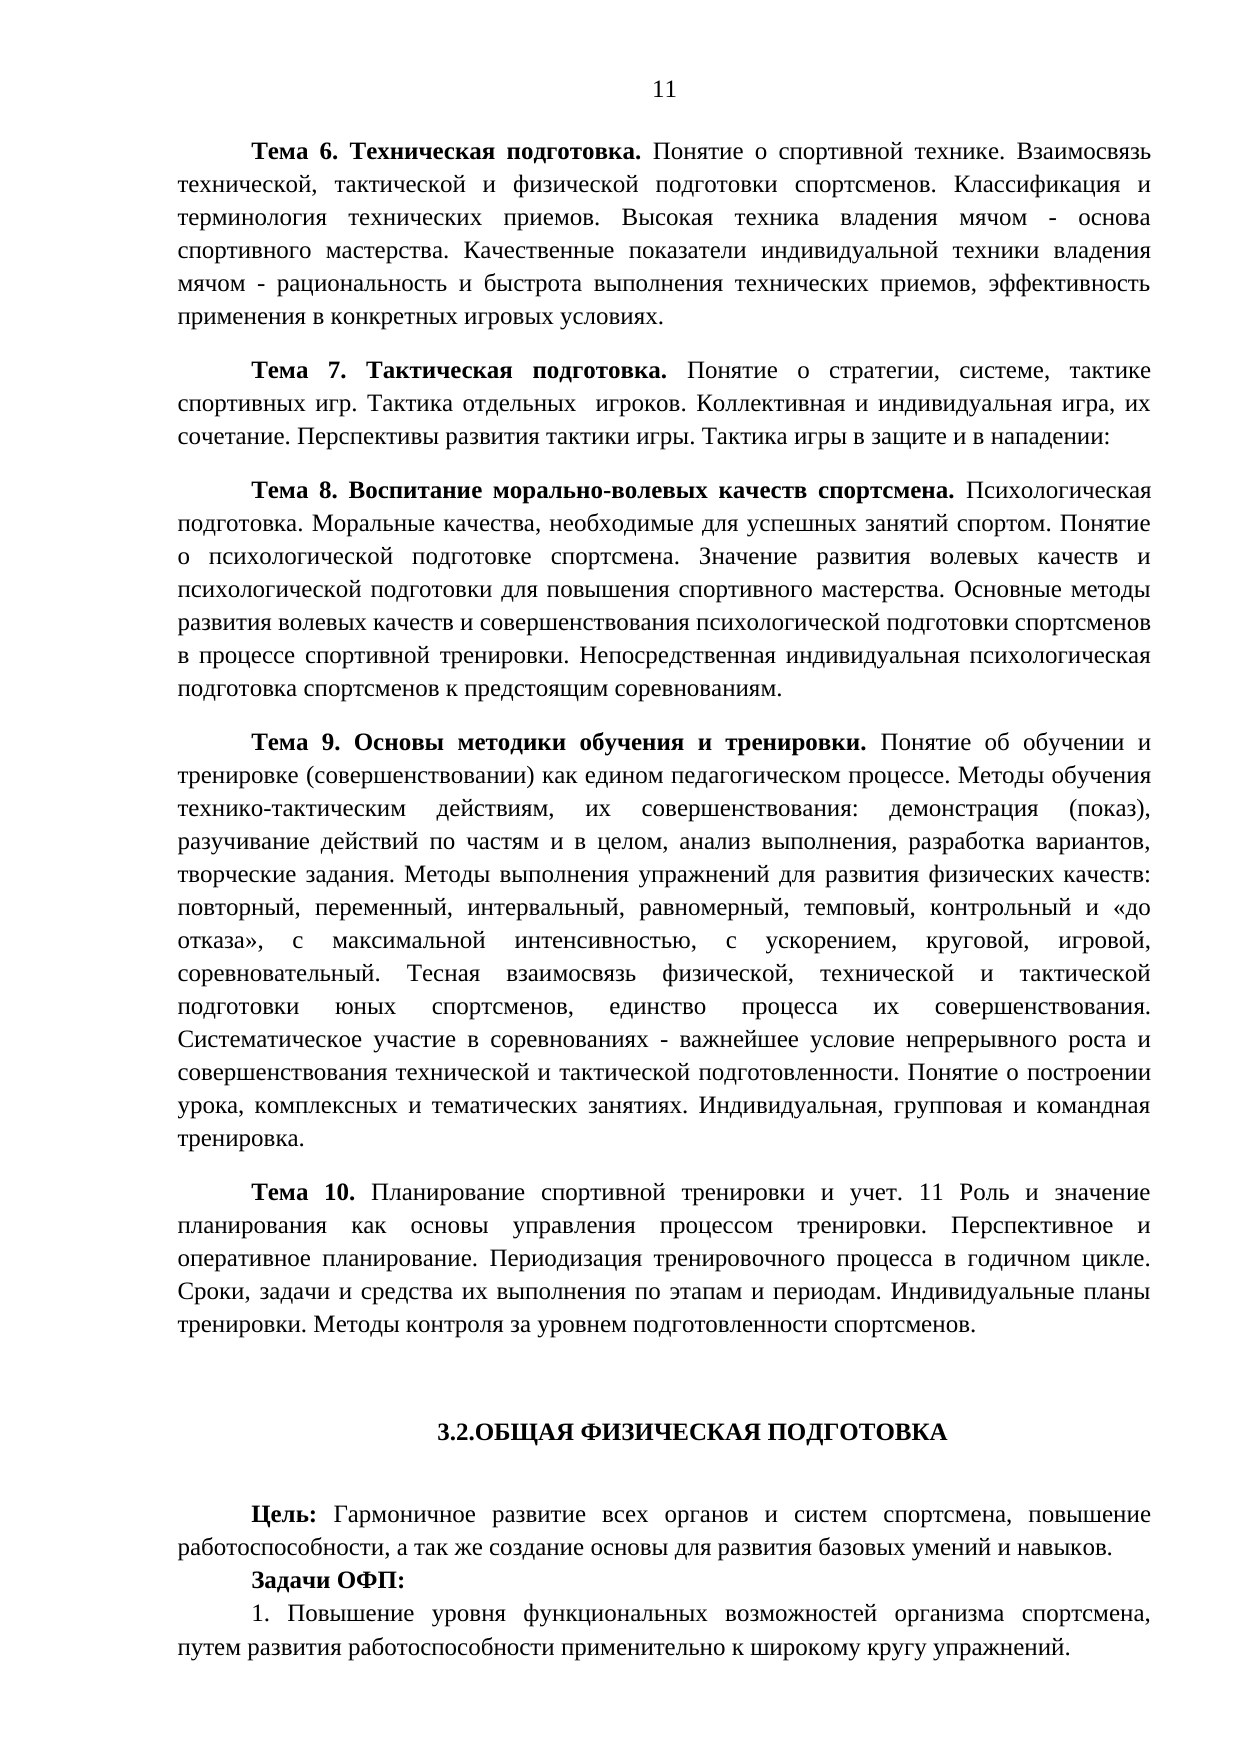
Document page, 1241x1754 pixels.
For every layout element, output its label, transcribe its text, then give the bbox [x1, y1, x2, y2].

text Тема 9. Основы методики обучения и тренировки. Понятие об обучении и тренировке (совершенствовании) как едином педагогическом процессе. Методы обучения технико-тактическим действиям, их совершенствования: демонстрация (показ), разучивание действий по частям и в целом, анализ выполнения, разработка вариантов, творческие задания. Методы выполнения упражнений для развития физических качеств: повторный, переменный, интервальный, равномерный, темповый, контрольный и «до отказа», с максимальной интенсивностью, с ускорением, круговой, игровой, соревновательный. Тесная взаимосвязь физической, технической и тактической подготовки юных спортсменов, единство процесса их совершенствования. Систематическое участие в соревнованиях - важнейшее условие непрерывного роста и совершенствования технической и тактической подготовленности. Понятие о построении урока, комплексных и тематических занятиях. Индивидуальная, групповая и командная тренировка. [177, 727, 1152, 1152]
text Тема 7. Тактическая подготовка. Понятие о стратегии, системе, тактике спортивных игр. Тактика отдельных игроков. Коллективная и индивидуальная игра, их сочетание. Перспективы развития тактики игры. Тактика игры в защите и в нападении: [177, 355, 1152, 450]
text 3.2.ОБЩАЯ ФИЗИЧЕСКАЯ ПОДГОТОВКА [233, 1417, 1152, 1446]
text Задачи ОФП: [177, 1566, 1152, 1594]
text 1. Повышение уровня функциональных возможностей организма спортсмена, путем развития работоспособности применительно к широкому кругу упражнений. [177, 1598, 1152, 1660]
text Тема 8. Воспитание морально-волевых качеств спортсмена. Психологическая подготовка. Моральные качества, необходимые для успешных занятий спортом. Понятие о психологической подготовке спортсмена. Значение развития волевых качеств и психологической подготовки для повышения спортивного мастерства. Основные методы развития волевых качеств и совершенствования психологической подготовки спортсменов в процессе спортивной тренировки. Непосредственная индивидуальная психологическая подготовка спортсменов к предстоящим соревнованиям. [177, 475, 1152, 702]
text Тема 6. Техническая подготовка. Понятие о спортивной технике. Взаимосвязь технической, тактической и физической подготовки спортсменов. Классификация и терминология технических приемов. Высокая техника владения мячом - основа спортивного мастерства. Качественные показатели индивидуальной техники владения мячом - рациональность и быстрота выполнения технических приемов, эффективность применения в конкретных игровых условиях. [177, 136, 1152, 330]
text Тема 10. Планирование спортивной тренировки и учет. 11 Роль и значение планирования как основы управления процессом тренировки. Перспективное и оперативное планирование. Периодизация тренировочного процесса в годичном цикле. Сроки, задачи и средства их выполнения по этапам и периодам. Индивидуальные планы тренировки. Методы контроля за уровнем подготовленности спортсменов. [177, 1177, 1152, 1338]
text Цель: Гармоничное развитие всех органов и систем спортсмена, повышение работоспособности, а так же создание основы для развития базовых умений и навыков. [177, 1499, 1152, 1561]
